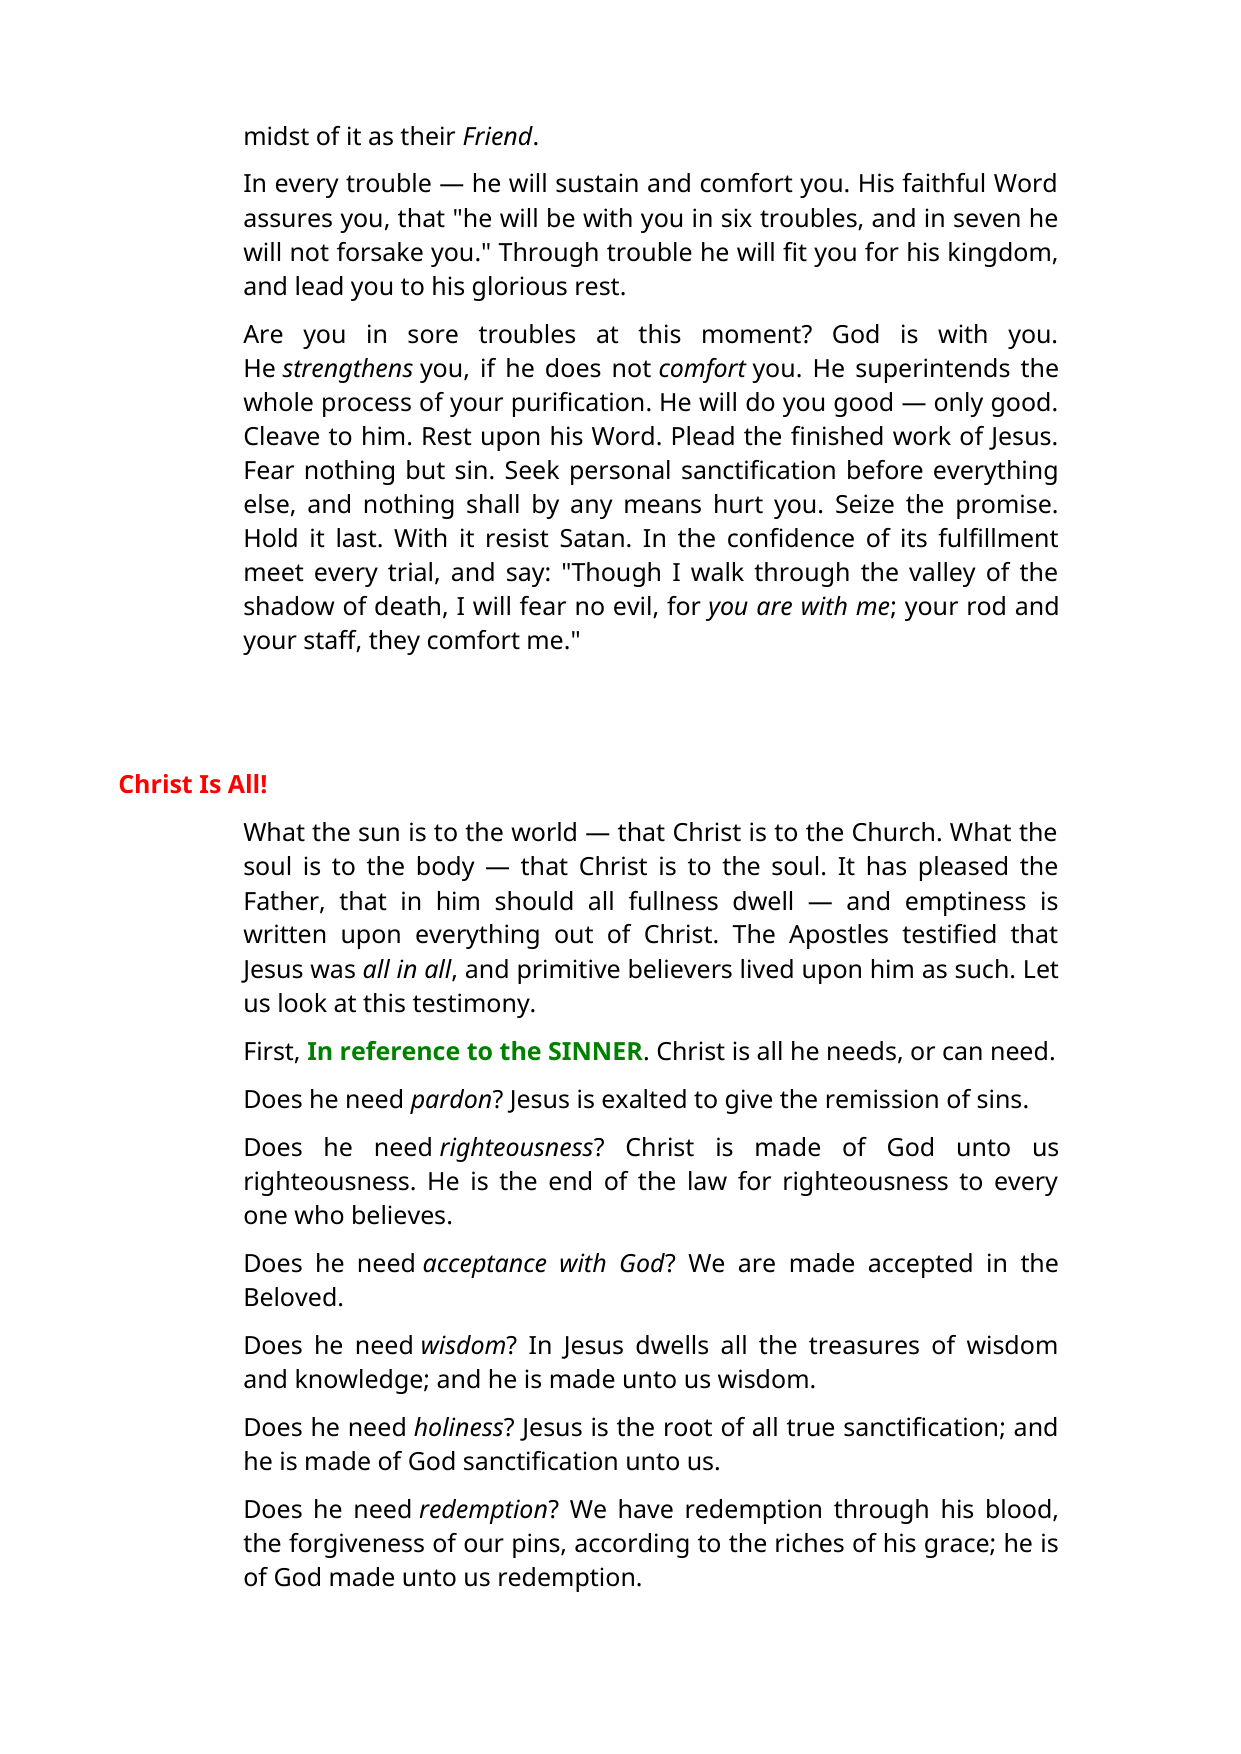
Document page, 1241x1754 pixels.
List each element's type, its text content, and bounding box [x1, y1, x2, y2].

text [243, 118, 1059, 152]
text Does he need holiness? Jesus is the root of all true sanctification; and he is made of God sanctification unto us. [243, 1410, 1059, 1478]
text Does he need pardon? Jesus is exalted to give the remission of sins. [243, 1081, 1059, 1115]
text Does he need redemption? We have redemption through his blood, the forgiveness of our pins, according to the riches of his grace; he is of God made unto us redemption. [243, 1492, 1059, 1594]
text In every trouble — he will sustain and comfort you. His faithful Word assures you, that "he will be with you in six troubles, and in seven he will not forsake you." Through trouble he will fit you for his kingdom, and lead you to his glorious rest. [243, 166, 1059, 302]
text Are you in sore troubles at this moment? God is with you. He strengthens you, if he does not comfort you. He superintends the whole process of your purification. He will do you good — only good. Cleave to him. Rest upon his Word. Plead the finished work of Jesus. Fear nothing but sin. Seek personal sanctification before everything else, and nothing shall by any means hurt you. Seize the promise. Hold it last. With it resist Satan. In the confidence of its fulfillment meet every trial, and say: "Though I walk through the valley of the shadow of death, I will fear no evil, for you are with me; your rod and your staff, they comfort me." [243, 316, 1059, 657]
text Does he need acceptance with God? We are made accepted in the Beloved. [243, 1246, 1059, 1314]
text Does he need wisdom? In Jesus dwells all the treasures of wisdom and knowledge; and he is made unto us wisdom. [243, 1328, 1059, 1396]
text First, In reference to the SINNER. Christ is all he needs, or can need. [243, 1033, 1059, 1067]
text What the sun is to the world — that Christ is to the Church. What the soul is to the body — that Christ is to the soul. It has pleased the Father, that in him should all fullness dwell — and emptiness is written upon everything out of Christ. The Apostles testified that Jesus was all in all, and primitive believers lived upon him as such. Let us look at this testimony. [243, 815, 1059, 1019]
text Does he need righteousness? Christ is made of God unto us righteousness. He is the end of the law for righteousness to every one who believes. [243, 1129, 1059, 1232]
